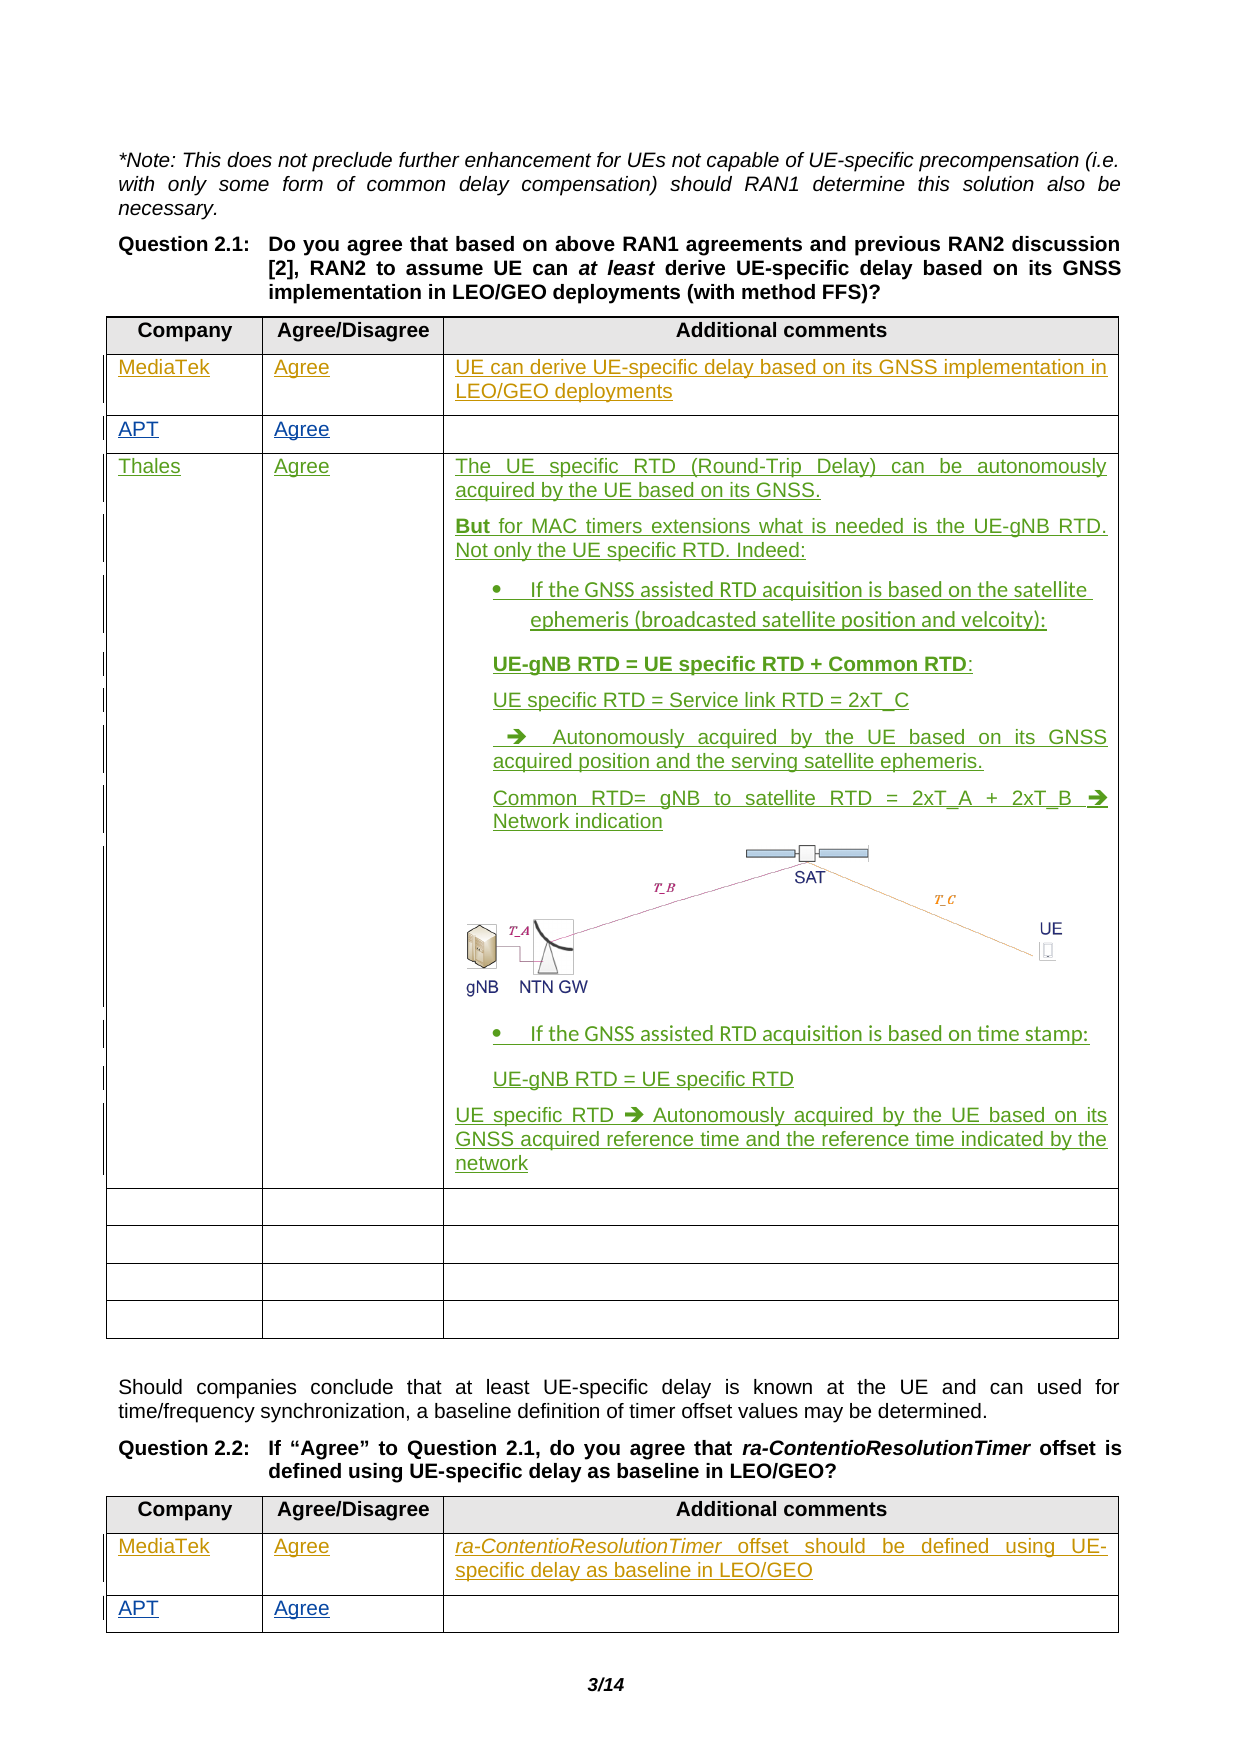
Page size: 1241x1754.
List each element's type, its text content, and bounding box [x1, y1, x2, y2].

text Question 2.2: If “Agree” to Question 2.1, do you agree that ra-ContentioResolutionTimer offset is defined using UE-specific delay as baseline in LEO/GEO? [118, 1435, 1122, 1483]
table_header Company [107, 1497, 262, 1533]
table_cell [444, 1264, 1118, 1300]
table_cell [444, 1534, 1118, 1595]
table_cell [263, 454, 443, 1187]
table_header Company [107, 318, 262, 354]
text Question 2.1: Do you agree that based on above RAN1 agreements and previous RAN2 discussion [2], RAN2 to assume UE can at least derive UE-specific delay based on its GNSS implementation in LEO/GEO deployments (with method FFS)? [118, 232, 1122, 304]
table_cell [107, 1264, 262, 1300]
table_cell [107, 1301, 262, 1337]
table_cell [263, 1534, 443, 1595]
table_cell [263, 1596, 443, 1632]
table_cell [444, 1596, 1118, 1632]
text *Note: This does not preclude further enhancement for UEs not capable of UE-specific precompensation (i.e. with only some form of common delay compensation) should RAN1 determine this solution also be necessary. [118, 148, 1122, 219]
table_cell [107, 1189, 262, 1225]
table_header Additional comments [444, 318, 1118, 354]
table_header Agree/Disagree [263, 1497, 443, 1533]
table_cell [107, 355, 262, 415]
picture [455, 845, 1073, 1007]
table_cell [263, 1226, 443, 1262]
table_cell [263, 1189, 443, 1225]
table_cell [444, 1189, 1118, 1225]
table_cell [444, 454, 1118, 1187]
table_cell [107, 1596, 262, 1632]
text Should companies conclude that at least UE-specific delay is known at the UE and can used for time/frequency synchronization, a baseline definition of timer offset values may be determined. [118, 1375, 1122, 1423]
table_cell [263, 355, 443, 415]
table_cell [444, 355, 1118, 415]
table_cell [107, 1226, 262, 1262]
table_header Agree/Disagree [263, 318, 443, 354]
table_cell [263, 1301, 443, 1337]
table_cell [107, 416, 262, 453]
table_cell [107, 1534, 262, 1595]
table_cell [263, 416, 443, 453]
table_cell [263, 1264, 443, 1300]
table_header Additional comments [444, 1497, 1118, 1533]
table_cell [444, 1226, 1118, 1262]
table_cell [444, 416, 1118, 453]
table_cell [107, 454, 262, 1187]
table_cell [444, 1301, 1118, 1337]
